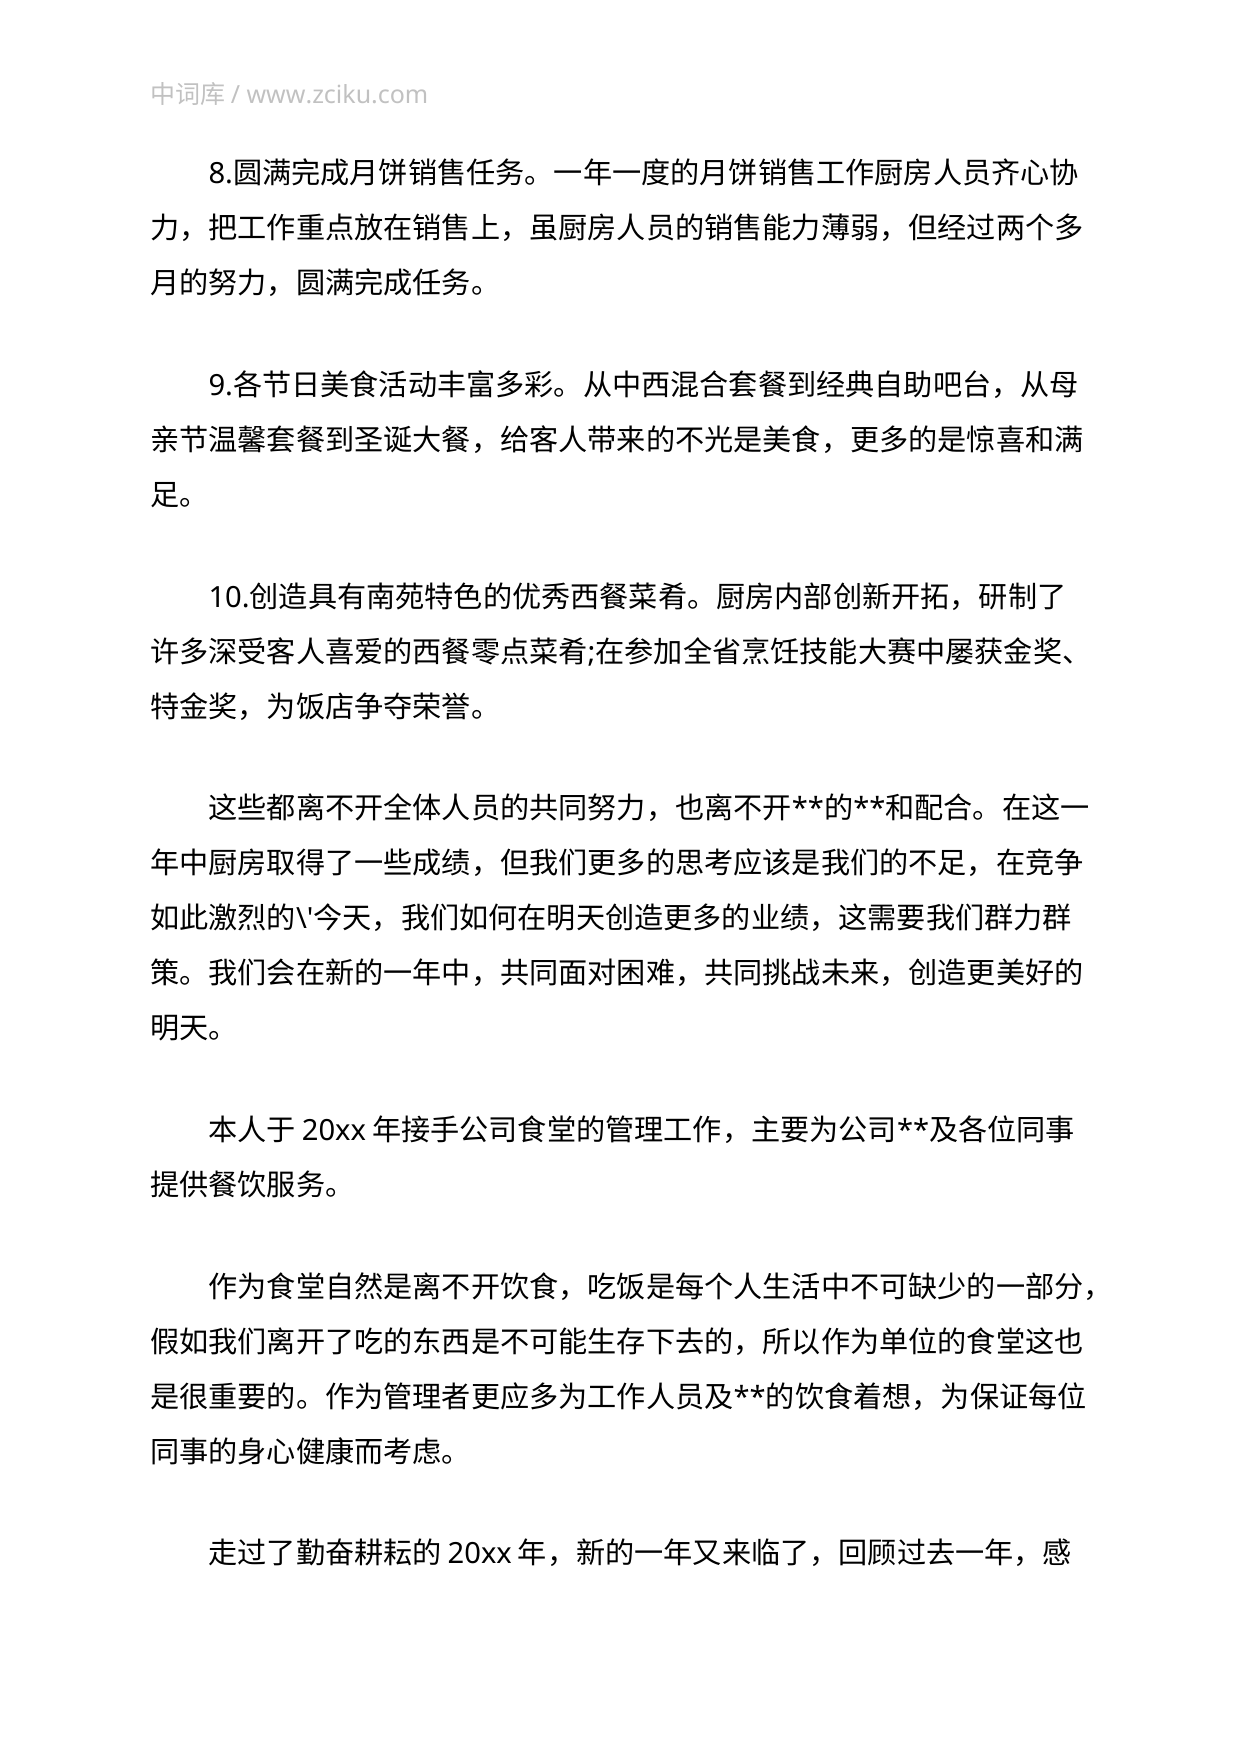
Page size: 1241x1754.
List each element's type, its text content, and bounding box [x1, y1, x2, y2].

text 8.圆满完成月饼销售任务。一年一度的月饼销售工作厨房人员齐心协力，把工作重点放在销售上，虽厨房人员的销售能力薄弱，但经过两个多月的努力，圆满完成任务。 [150, 150, 1090, 302]
text 这些都离不开全体人员的共同努力，也离不开**的**和配合。在这一年中厨房取得了一些成绩，但我们更多的思考应该是我们的不足，在竞争如此激烈的\'今天，我们如何在明天创造更多的业绩，这需要我们群力群策。我们会在新的一年中，共同面对困难，共同挑战未来，创造更美好的明天。 [150, 785, 1090, 1047]
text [150, 1530, 1090, 1572]
text 作为食堂自然是离不开饮食，吃饭是每个人生活中不可缺少的一部分，假如我们离开了吃的东西是不可能生存下去的，所以作为单位的食堂这也是很重要的。作为管理者更应多为工作人员及**的饮食着想，为保证每位同事的身心健康而考虑。 [150, 1263, 1090, 1471]
text 本人于20xx年接手公司食堂的管理工作，主要为公司**及各位同事提供餐饮服务。 [150, 1107, 1090, 1204]
text 9.各节日美食活动丰富多彩。从中西混合套餐到经典自助吧台，从母亲节温馨套餐到圣诞大餐，给客人带来的不光是美食，更多的是惊喜和满足。 [150, 362, 1090, 514]
text 10.创造具有南苑特色的优秀西餐菜肴。厨房内部创新开拓，研制了许多深受客人喜爱的西餐零点菜肴;在参加全省烹饪技能大赛中屡获金奖、特金奖，为饭店争夺荣誉。 [150, 573, 1090, 726]
